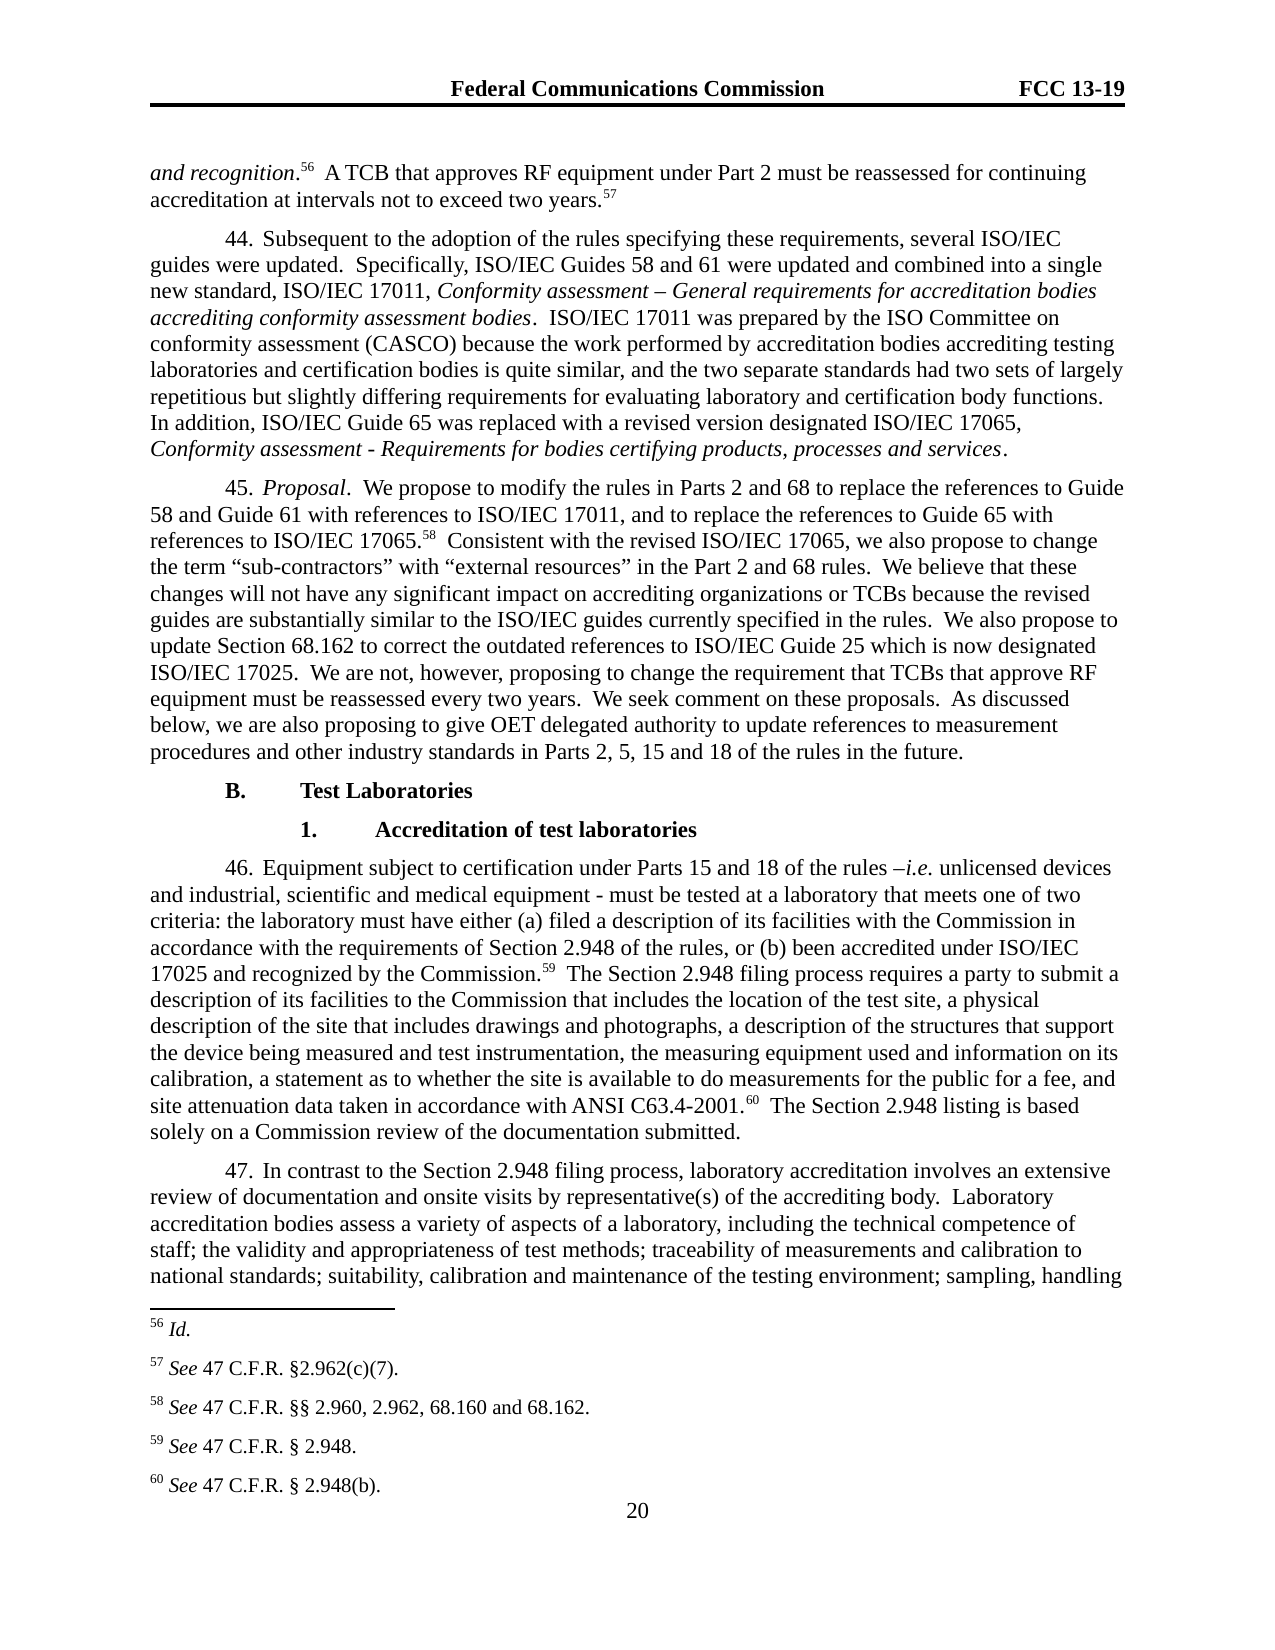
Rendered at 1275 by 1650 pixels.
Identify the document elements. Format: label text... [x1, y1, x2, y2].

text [150, 159, 1125, 212]
text Equipment subject to certification under Parts 15 and 18 of the rules –i.e. unlicensed devices and industrial, scientific and medical equipment - must be tested at a laboratory that meets one of two criteria: the laboratory must have either (a) filed a description of its facilities with the Commission in accordance with the requirements of Section 2.948 of the rules, or (b) been accredited under ISO/IEC 17025 and recognized by the Commission. The Section 2.948 filing process requires a party to submit a description of its facilities to the Commission that includes the location of the test site, a physical description of the site that includes drawings and photographs, a description of the structures that support the device being measured and test instrumentation, the measuring equipment used and information on its calibration, a statement as to whether the site is available to do measurements for the public for a fee, and site attenuation data taken in accordance with ANSI C63.4-2001. The Section 2.948 listing is based solely on a Commission review of the documentation submitted. [150, 854, 1125, 1144]
text Subsequent to the adoption of the rules specifying these requirements, several ISO/IEC guides were updated. Specifically, ISO/IEC Guides 58 and 61 were updated and combined into a single new standard, ISO/IEC 17011, Conformity assessment – General requirements for accreditation bodies accrediting conformity assessment bodies. ISO/IEC 17011 was prepared by the ISO Committee on conformity assessment (CASCO) because the work performed by accreditation bodies accrediting testing laboratories and certification bodies is quite similar, and the two separate standards had two sets of largely repetitious but slightly differing requirements for evaluating laboratory and certification body functions. In addition, ISO/IEC Guide 65 was replaced with a revised version designated ISO/IEC 17065, Conformity assessment - Requirements for bodies certifying products, processes and services. [150, 225, 1125, 462]
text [150, 1157, 1125, 1289]
subtitle Test Laboratories [225, 777, 1125, 803]
subtitle Accreditation of test laboratories [300, 816, 1125, 842]
text Proposal. We propose to modify the rules in Parts 2 and 68 to replace the references to Guide 58 and Guide 61 with references to ISO/IEC 17011, and to replace the references to Guide 65 with references to ISO/IEC 17065. Consistent with the revised ISO/IEC 17065, we also propose to change the term “sub-contractors” with “external resources” in the Part 2 and 68 rules. We believe that these changes will not have any significant impact on accrediting organizations or TCBs because the revised guides are substantially similar to the ISO/IEC guides currently specified in the rules. We also propose to update Section 68.162 to correct the outdated references to ISO/IEC Guide 25 which is now designated ISO/IEC 17025. We are not, however, proposing to change the requirement that TCBs that approve RF equipment must be reassessed every two years. We seek comment on these proposals. As discussed below, we are also proposing to give OET delegated authority to update references to measurement procedures and other industry standards in Parts 2, 5, 15 and 18 of the rules in the future. [150, 474, 1125, 764]
